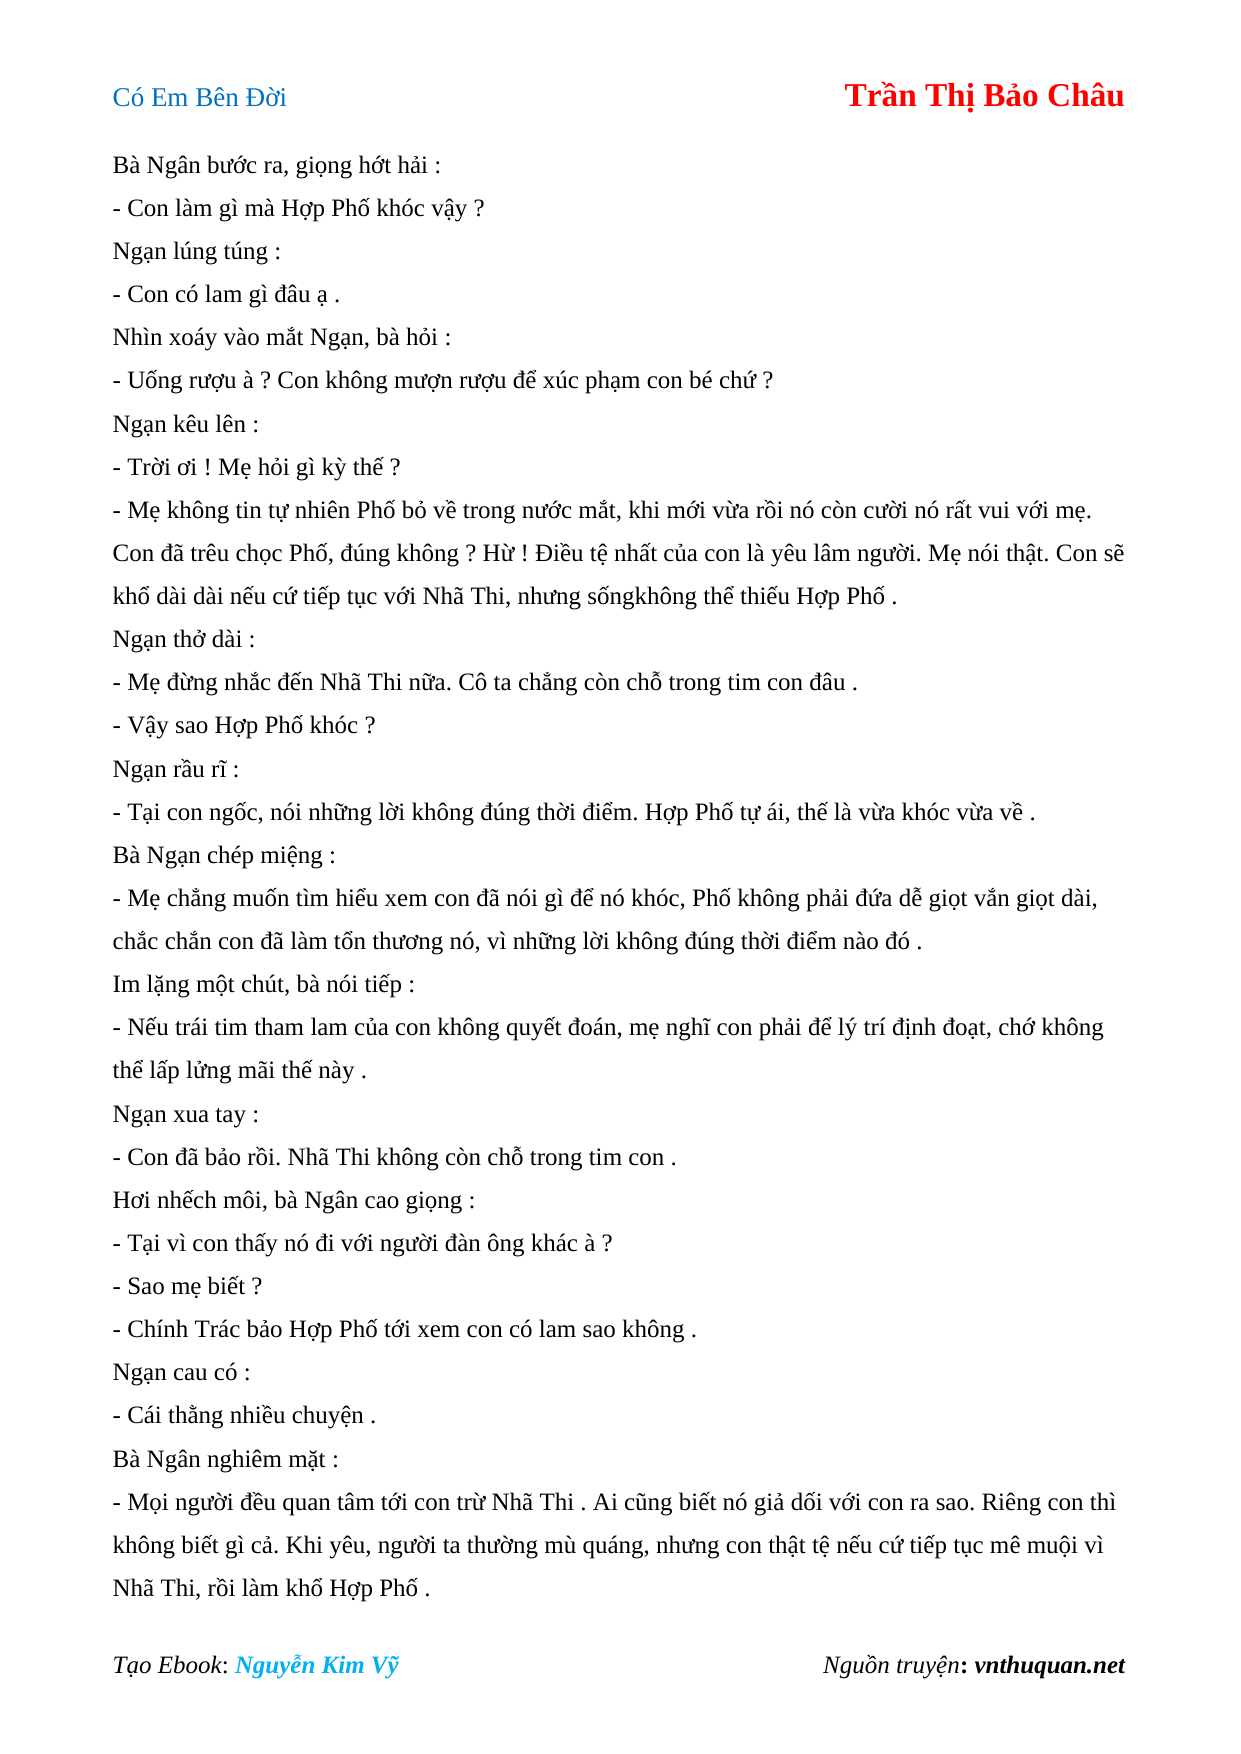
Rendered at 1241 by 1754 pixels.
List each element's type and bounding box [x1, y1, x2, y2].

text [112, 150, 1128, 1602]
